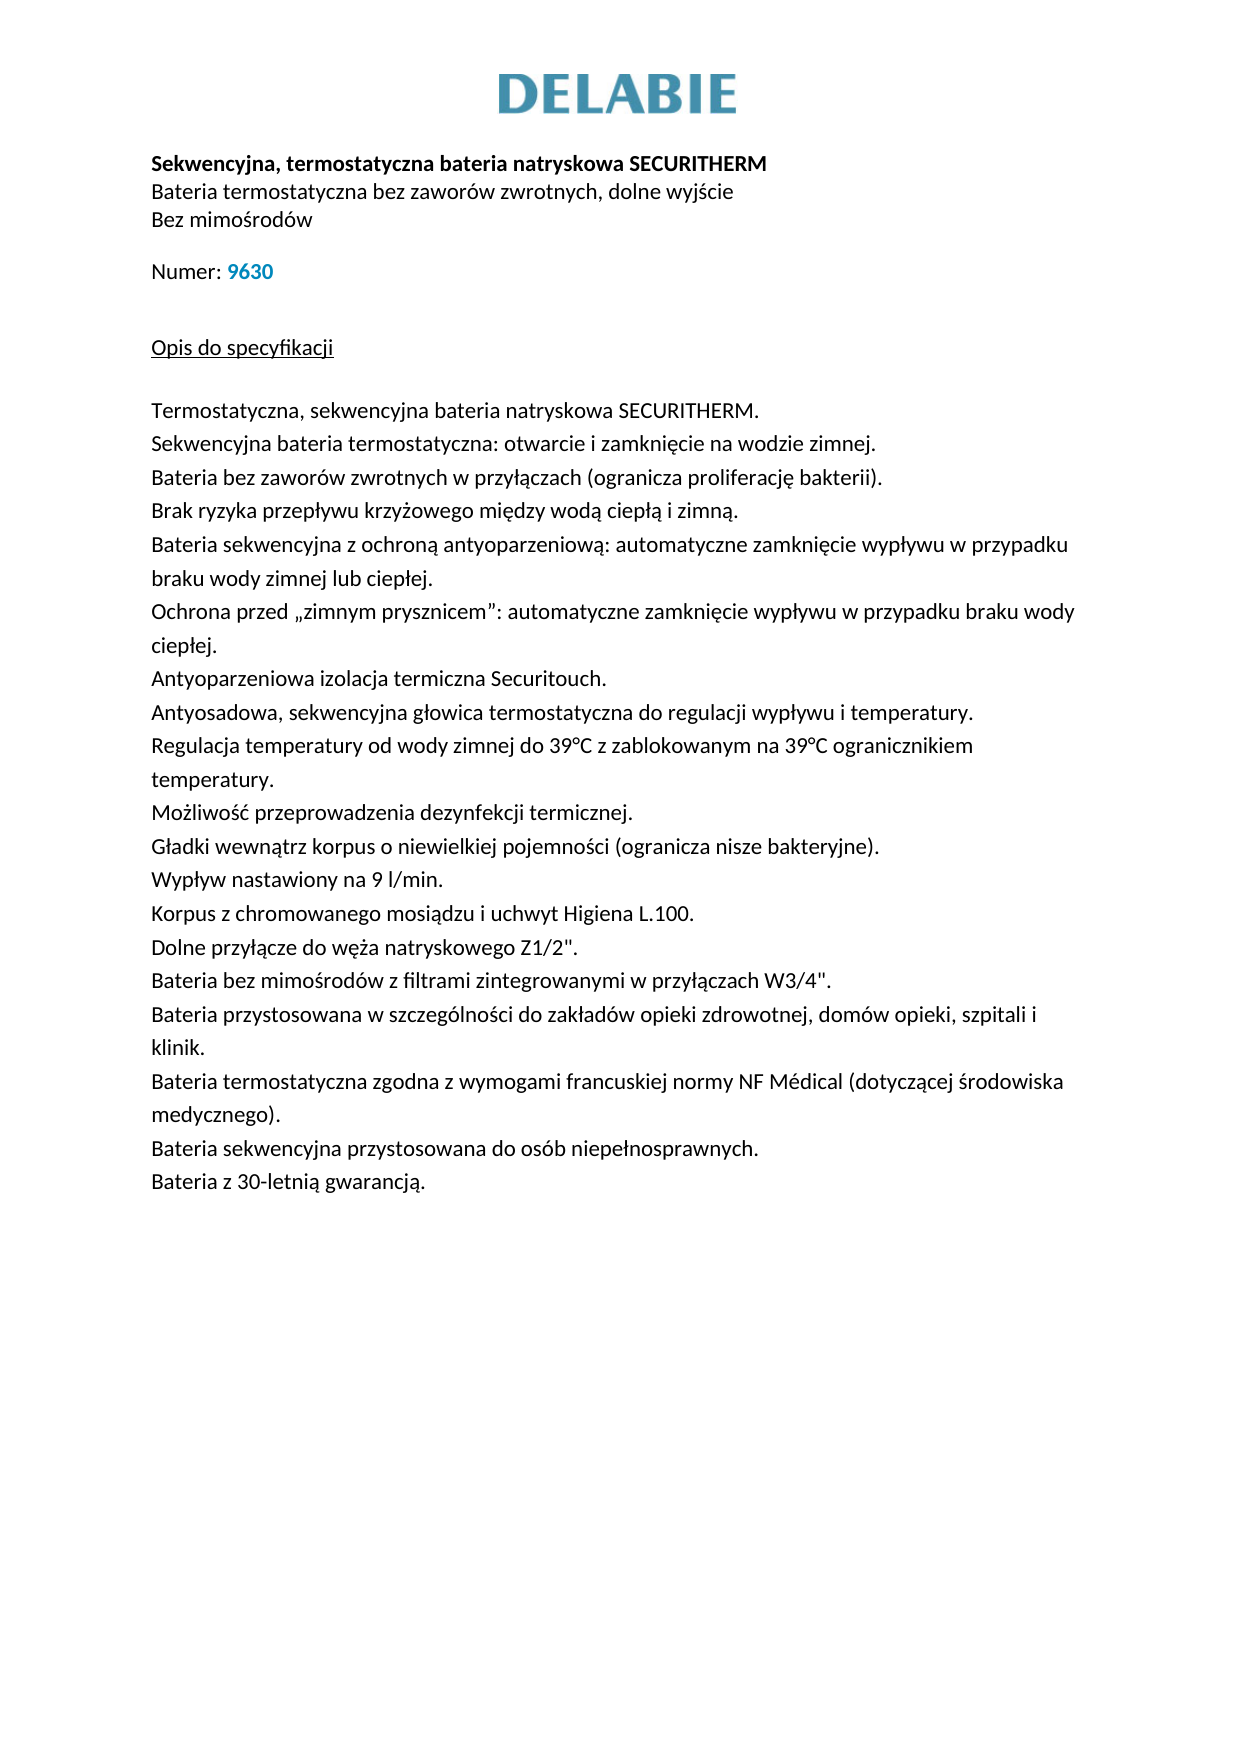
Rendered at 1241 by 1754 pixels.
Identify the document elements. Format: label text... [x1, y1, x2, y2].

text Bateria termostatyczna zgodna z wymogami francuskiej normy NF Médical (dotyczącej środowiska medycznego). [151, 1067, 1084, 1128]
text Gładki wewnątrz korpus o niewielkiej pojemności (ogranicza nisze bakteryjne). [151, 832, 1084, 860]
text Sekwencyjna, termostatyczna bateria natryskowa SECURITHERM [151, 149, 1084, 177]
text Antyosadowa, sekwencyjna głowica termostatyczna do regulacji wypływu i temperatury. [151, 698, 1084, 726]
text Antyoparzeniowa izolacja termiczna Securitouch. [151, 664, 1084, 692]
text Bateria bez zaworów zwrotnych w przyłączach (ogranicza proliferację bakterii). [151, 463, 1084, 491]
text Brak ryzyka przepływu krzyżowego między wodą ciepłą i zimną. [151, 497, 1084, 525]
text Dolne przyłącze do węża natryskowego Z1/2". [151, 933, 1084, 961]
text Sekwencyjna bateria termostatyczna: otwarcie i zamknięcie na wodzie zimnej. [151, 429, 1084, 458]
text Bateria sekwencyjna z ochroną antyoparzeniową: automatyczne zamknięcie wypływu w przypadku braku wody zimnej lub ciepłej. [151, 530, 1084, 592]
text Ochrona przed „zimnym prysznicem”: automatyczne zamknięcie wypływu w przypadku braku wody ciepłej. [151, 597, 1084, 659]
text Termostatyczna, sekwencyjna bateria natryskowa SECURITHERM. [151, 396, 1084, 424]
text Bateria bez mimośrodów z filtrami zintegrowanymi w przyłączach W3/4". [151, 966, 1084, 994]
text Korpus z chromowanego mosiądzu i uchwyt Higiena L.100. [151, 899, 1084, 927]
picture [497, 74, 738, 114]
text Bateria sekwencyjna przystosowana do osób niepełnosprawnych. [151, 1134, 1084, 1162]
text Opis do specyfikacji [151, 333, 1084, 361]
text Bateria przystosowana w szczególności do zakładów opieki zdrowotnej, domów opieki, szpitali i klinik. [151, 1000, 1084, 1061]
text Regulacja temperatury od wody zimnej do 39°C z zablokowanym na 39°C ogranicznikiem temperatury. [151, 731, 1084, 793]
text Możliwość przeprowadzenia dezynfekcji termicznej. [151, 798, 1084, 827]
text Bateria termostatyczna bez zaworów zwrotnych, dolne wyjście [151, 177, 1084, 205]
text Bateria z 30-letnią gwarancją. [151, 1167, 1084, 1196]
text Wypływ nastawiony na 9 l/min. [151, 866, 1084, 894]
text Numer: 9630 [151, 257, 1084, 285]
text Bez mimośrodów [151, 205, 1084, 233]
